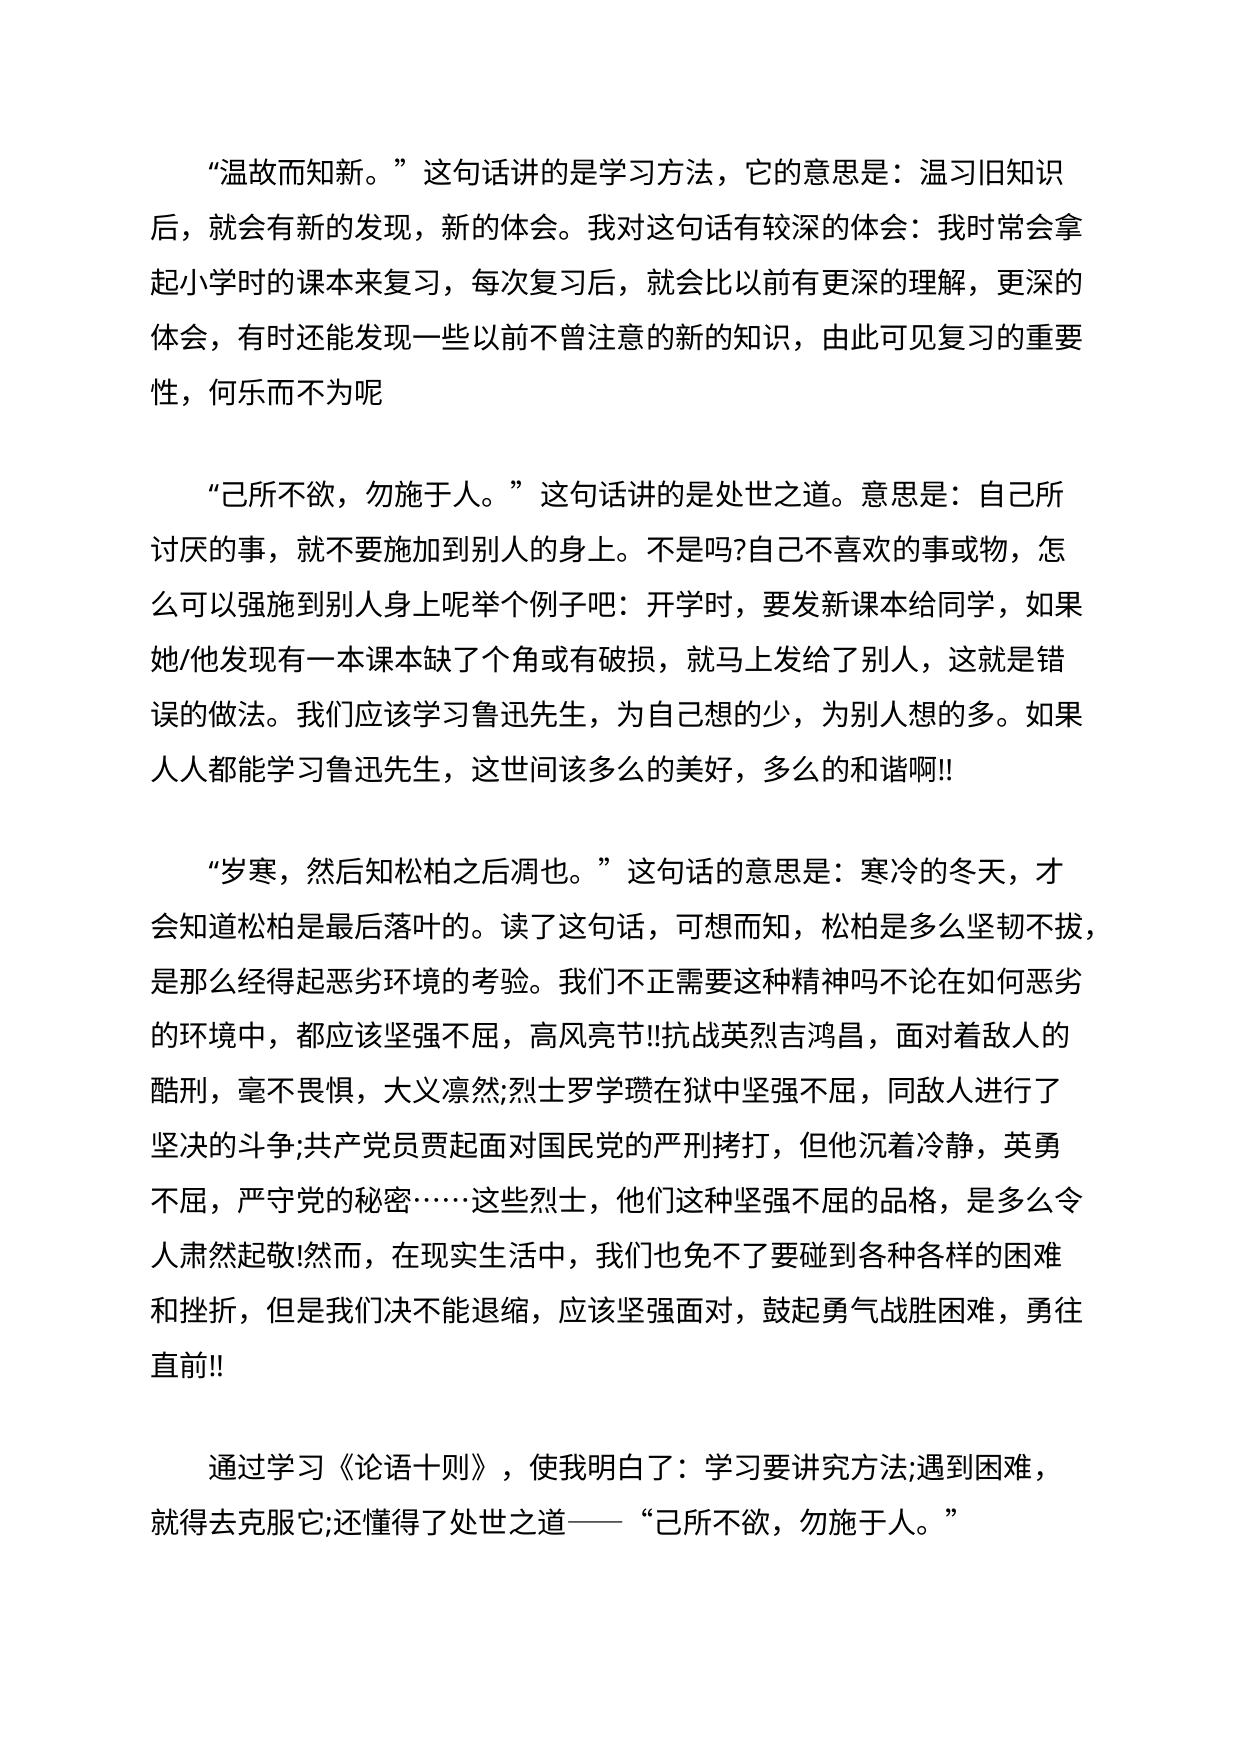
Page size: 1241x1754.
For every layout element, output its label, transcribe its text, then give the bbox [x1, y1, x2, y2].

text 通过学习《论语十则》，使我明白了：学习要讲究方法;遇到困难，就得去克服它;还懂得了处世之道——“己所不欲，勿施于人。” [150, 1445, 1090, 1542]
text “温故而知新。”这句话讲的是学习方法，它的意思是：温习旧知识后，就会有新的发现，新的体会。我对这句话有较深的体会：我时常会拿起小学时的课本来复习，每次复习后，就会比以前有更深的理解，更深的体会，有时还能发现一些以前不曾注意的新的知识，由此可见复习的重要性，何乐而不为呢 [150, 150, 1090, 412]
text “岁寒，然后知松柏之后凋也。”这句话的意思是：寒冷的冬天，才会知道松柏是最后落叶的。读了这句话，可想而知，松柏是多么坚韧不拔，是那么经得起恶劣环境的考验。我们不正需要这种精神吗不论在如何恶劣的环境中，都应该坚强不屈，高风亮节!!抗战英烈吉鸿昌，面对着敌人的酷刑，毫不畏惧，大义凛然;烈士罗学瓒在狱中坚强不屈，同敌人进行了坚决的斗争;共产党员贾起面对国民党的严刑拷打，但他沉着冷静，英勇不屈，严守党的秘密……这些烈士，他们这种坚强不屈的品格，是多么令人肃然起敬!然而，在现实生活中，我们也免不了要碰到各种各样的困难和挫折，但是我们决不能退缩，应该坚强面对，鼓起勇气战胜困难，勇往直前!! [150, 848, 1090, 1385]
text “己所不欲，勿施于人。”这句话讲的是处世之道。意思是：自己所讨厌的事，就不要施加到别人的身上。不是吗?自己不喜欢的事或物，怎么可以强施到别人身上呢举个例子吧：开学时，要发新课本给同学，如果她/他发现有一本课本缺了个角或有破损，就马上发给了别人，这就是错误的做法。我们应该学习鲁迅先生，为自己想的少，为别人想的多。如果人人都能学习鲁迅先生，这世间该多么的美好，多么的和谐啊!! [150, 471, 1090, 789]
